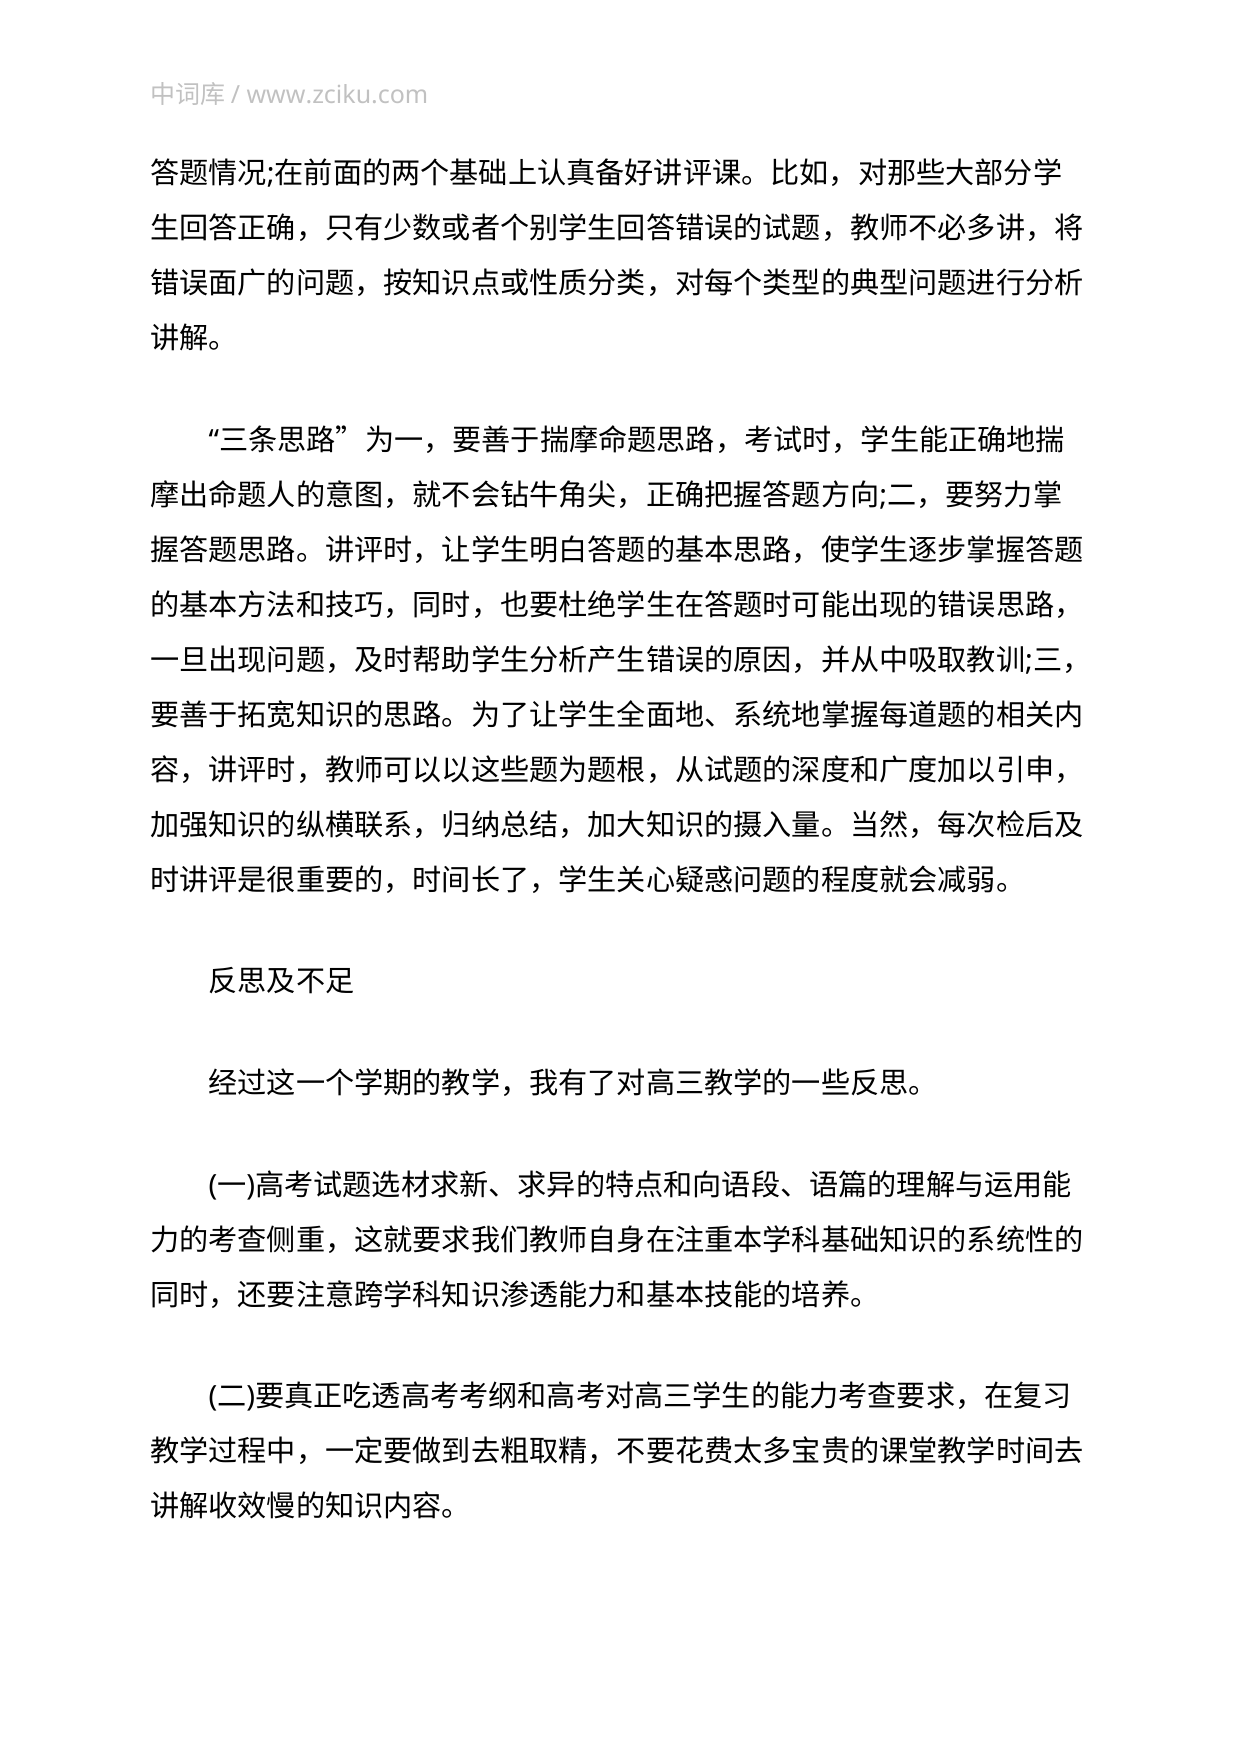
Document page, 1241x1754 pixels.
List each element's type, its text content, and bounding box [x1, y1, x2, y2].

text 反思及不足 [150, 958, 1090, 1000]
text 经过这一个学期的教学，我有了对高三教学的一些反思。 [150, 1059, 1090, 1102]
text (一)高考试题选材求新、求异的特点和向语段、语篇的理解与运用能力的考查侧重，这就要求我们教师自身在注重本学科基础知识的系统性的同时，还要注意跨学科知识渗透能力和基本技能的培养。 [150, 1161, 1090, 1313]
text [150, 150, 1090, 357]
text (二)要真正吃透高考考纲和高考对高三学生的能力考查要求，在复习教学过程中，一定要做到去粗取精，不要花费太多宝贵的课堂教学时间去讲解收效慢的知识内容。 [150, 1373, 1090, 1525]
text “三条思路”为一，要善于揣摩命题思路，考试时，学生能正确地揣摩出命题人的意图，就不会钻牛角尖，正确把握答题方向;二，要努力掌握答题思路。讲评时，让学生明白答题的基本思路，使学生逐步掌握答题的基本方法和技巧，同时，也要杜绝学生在答题时可能出现的错误思路，一旦出现问题，及时帮助学生分析产生错误的原因，并从中吸取教训;三，要善于拓宽知识的思路。为了让学生全面地、系统地掌握每道题的相关内容，讲评时，教师可以以这些题为题根，从试题的深度和广度加以引申，加强知识的纵横联系，归纳总结，加大知识的摄入量。当然，每次检后及时讲评是很重要的，时间长了，学生关心疑惑问题的程度就会减弱。 [150, 417, 1090, 898]
